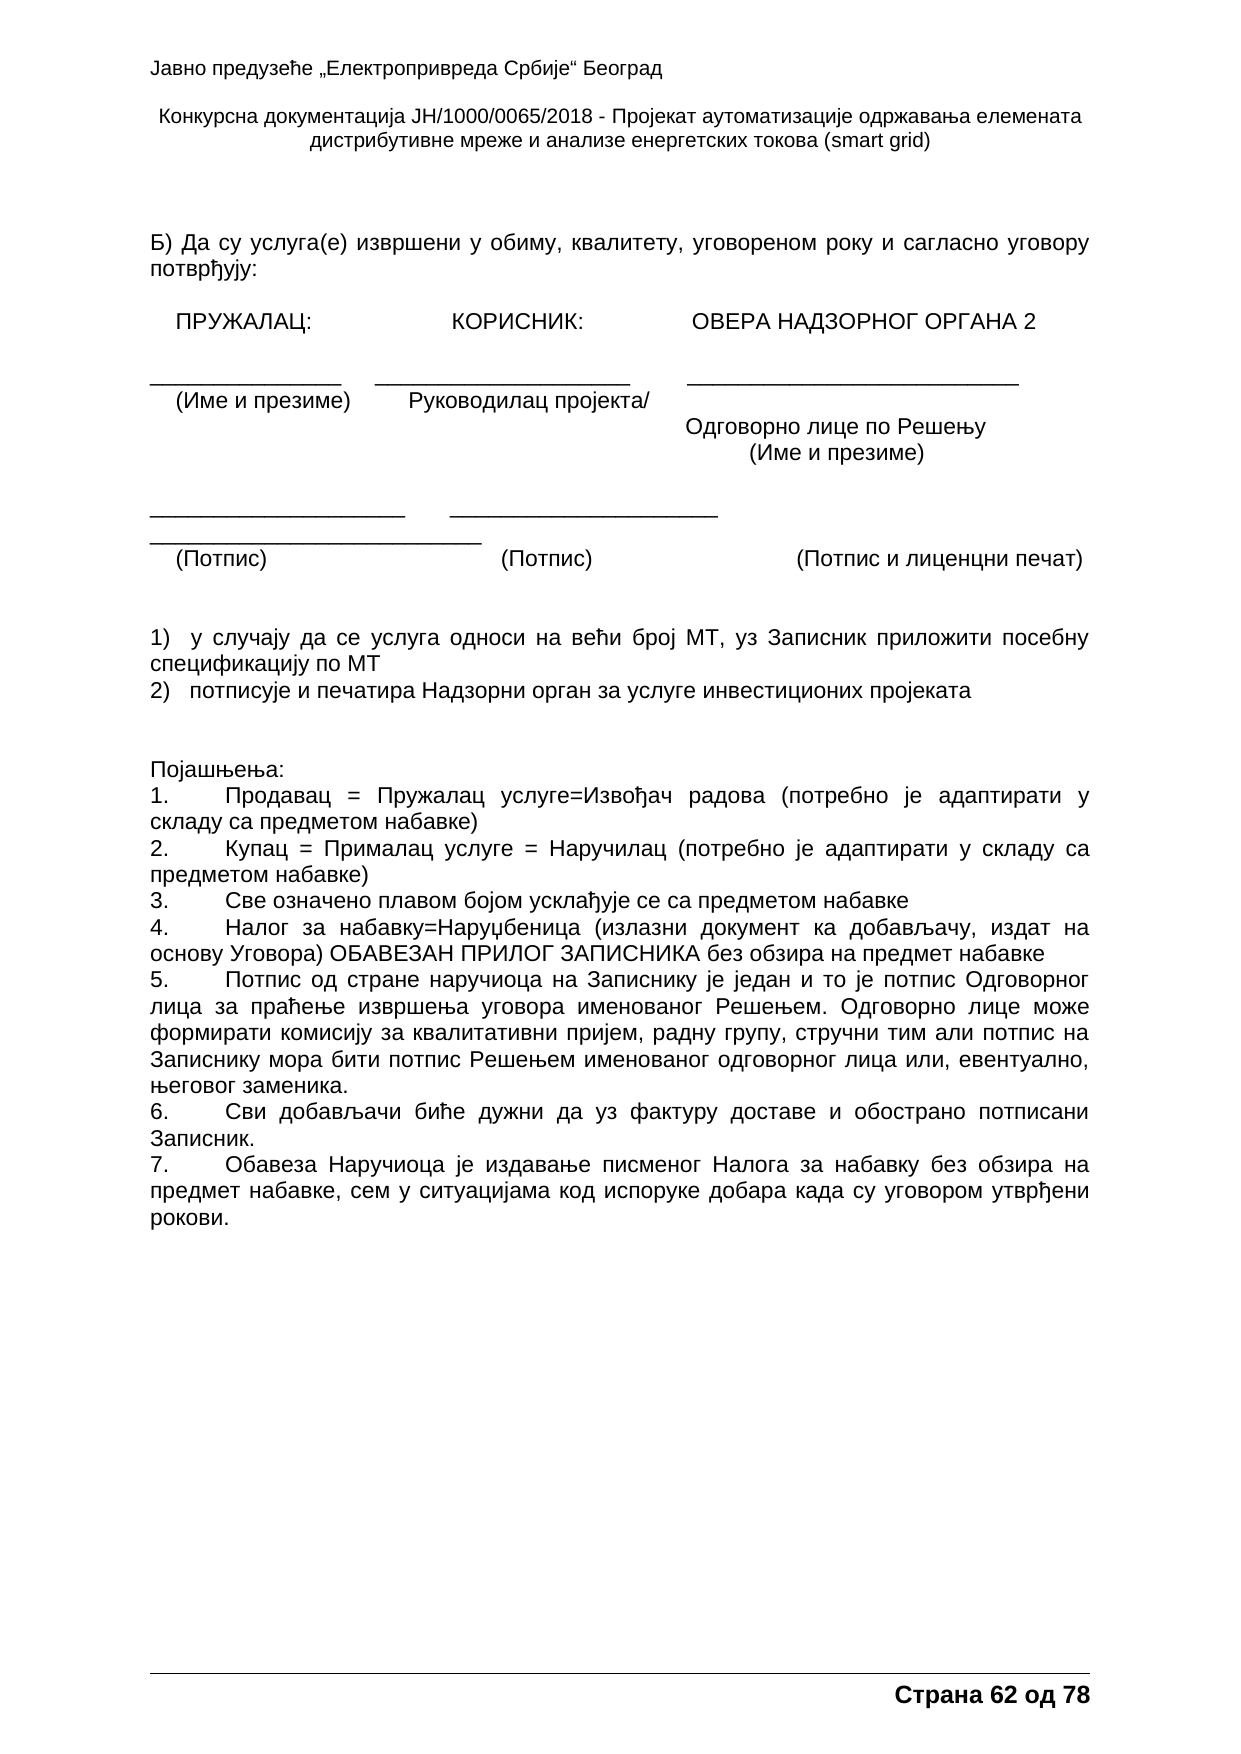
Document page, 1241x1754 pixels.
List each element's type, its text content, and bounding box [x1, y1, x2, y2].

text 3. Све означено плавом бојом усклађује се са предметом набавке [150, 887, 1090, 914]
text Одговорно лице по Решењу [150, 413, 1090, 439]
text 1. Продавац = Пружалац услуге=Извођач радова (потребно је адаптирати у складу са предметом набавке) [150, 782, 1090, 835]
text (Име и презиме) [150, 439, 1090, 466]
text ____________________ _____________________ __________________________ [150, 492, 1090, 545]
text _______________ ____________________ __________________________ [150, 360, 1090, 387]
text (Потпис) (Потпис) (Потпис и лиценцни печат) [150, 545, 1090, 571]
text 4. Налог за набавку=Наруџбеница (излазни документ ка добављачу, издат на основу Уговора) ОБАВЕЗАН ПРИЛОГ ЗАПИСНИКА без обзира на предмет набавке [150, 914, 1090, 966]
text 7. Обавеза Наручиоца је издавање писменог Налога за набавку без обзира на предмет набавке, сем у ситуацијама код испоруке добара када су уговором утврђени рокови. [150, 1151, 1090, 1230]
text (Име и презиме) Руководилац пројекта/ [150, 387, 1090, 413]
text 2. Купац = Прималац услуге = Наручилац (потребно је адаптирати у складу са предметом набавке) [150, 835, 1090, 887]
text Б) Да су услуга(е) извршени у обиму, квалитету, уговореном року и сагласно уговору потврђују: [150, 228, 1090, 281]
text 5. Потпис од стране наручиоца на Записнику је један и то је потпис Одговорног лица за праћење извршења уговора именованог Решењем. Одговорно лице може формирати комисију за квалитативни пријем, радну групу, стручни тим али потпис на Записнику мора бити потпис Решењем именованог одговорног лица или, евентуално, његовог заменика. [150, 966, 1090, 1098]
text 2) потписује и печатира Надзорни орган за услуге инвестиционих пројеката [150, 677, 1090, 703]
text Појашњења: [150, 756, 1090, 782]
text ПРУЖАЛАЦ: КОРИСНИК: ОВЕРА НАДЗОРНОГ ОРГАНА 2 [150, 308, 1090, 334]
text 6. Сви добављачи биће дужни да уз фактуру доставе и обострано потписани Записник. [150, 1098, 1090, 1151]
text 1) у случају да се услуга односи на већи број МТ, уз Записник приложити посебну спецификацију по МТ [150, 624, 1090, 677]
